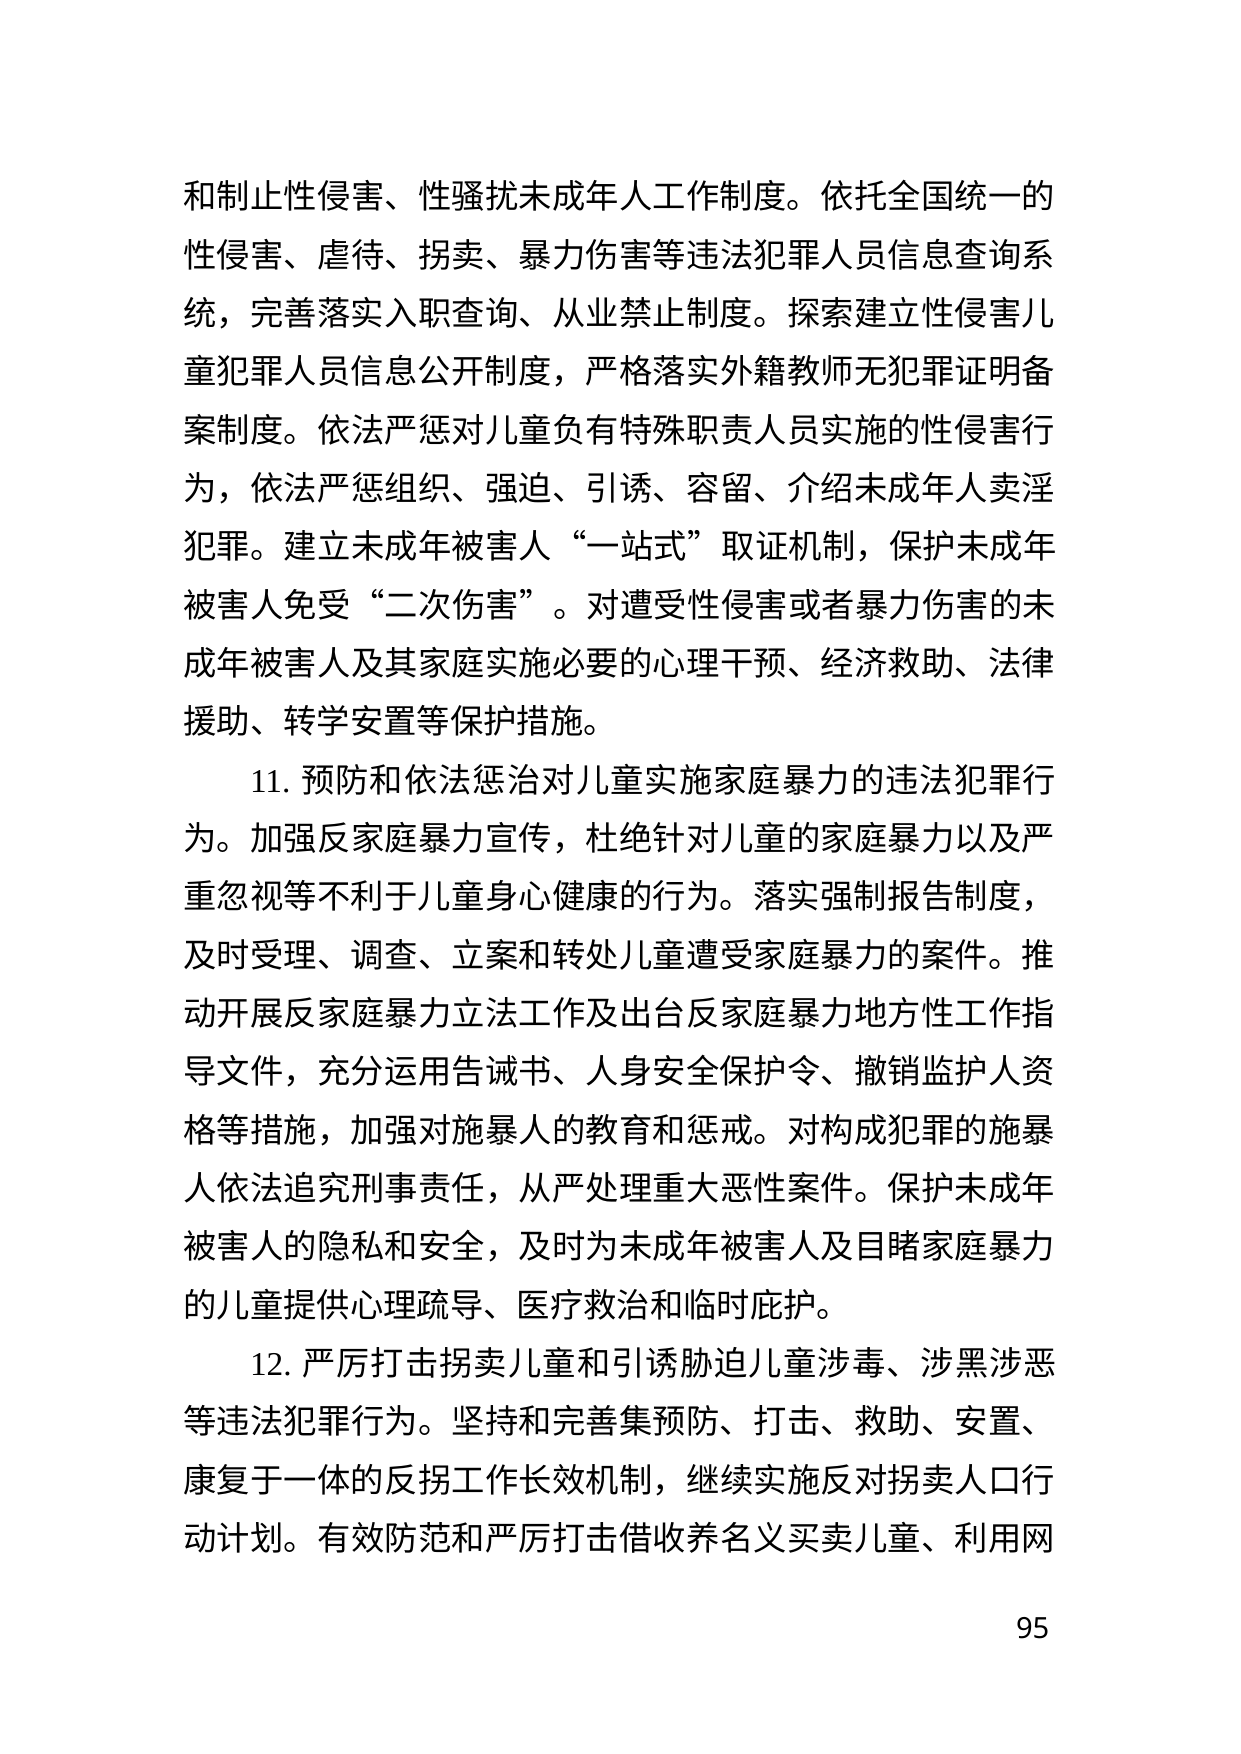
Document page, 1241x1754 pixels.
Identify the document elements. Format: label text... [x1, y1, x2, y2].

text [183, 1329, 1057, 1562]
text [183, 162, 1057, 745]
text 11. 预防和依法惩治对儿童实施家庭暴力的违法犯罪行为。加强反家庭暴力宣传，杜绝针对儿童的家庭暴力以及严重忽视等不利于儿童身心健康的行为。落实强制报告制度，及时受理、调查、立案和转处儿童遭受家庭暴力的案件。推动开展反家庭暴力立法工作及出台反家庭暴力地方性工作指导文件，充分运用告诫书、人身安全保护令、撤销监护人资格等措施，加强对施暴人的教育和惩戒。对构成犯罪的施暴人依法追究刑事责任，从严处理重大恶性案件。保护未成年被害人的隐私和安全，及时为未成年被害人及目睹家庭暴力的儿童提供心理疏导、医疗救治和临时庇护。 [183, 745, 1057, 1329]
